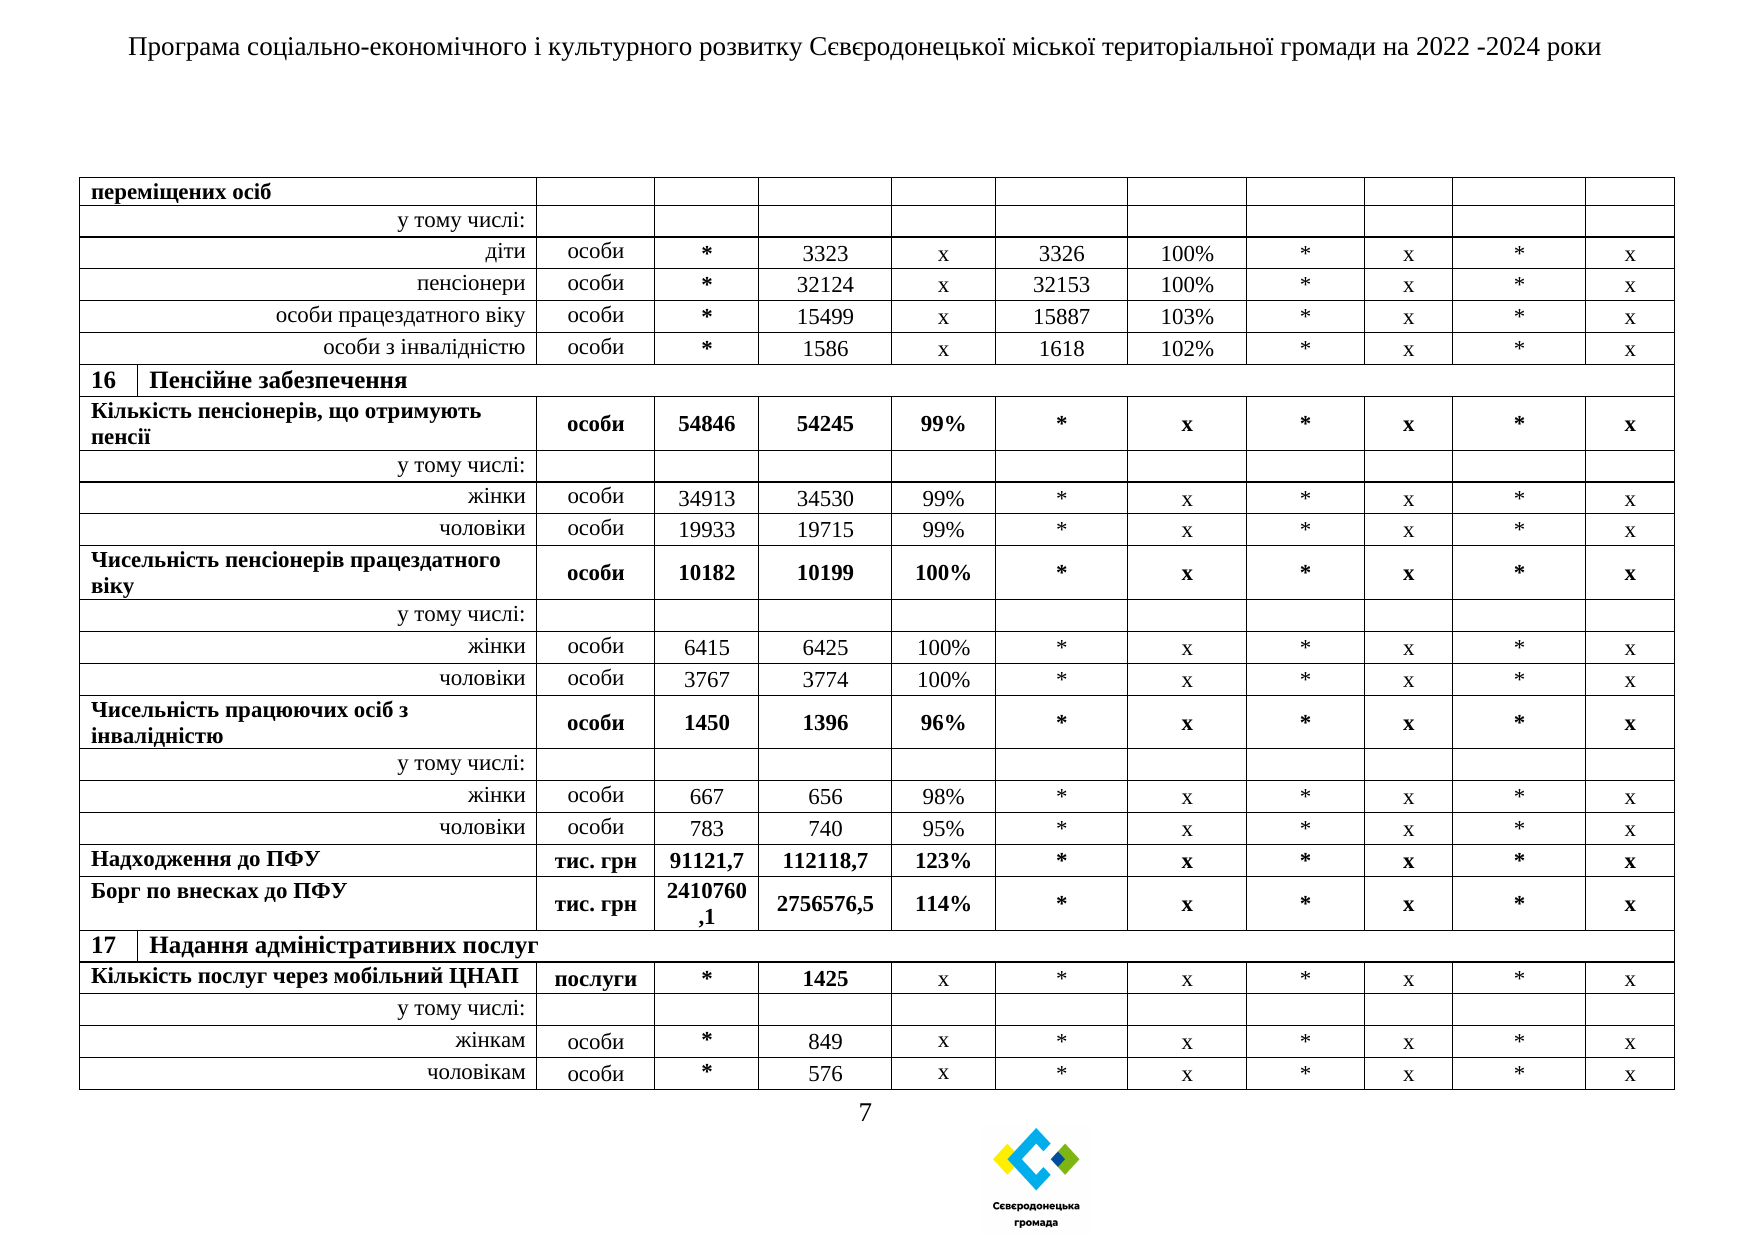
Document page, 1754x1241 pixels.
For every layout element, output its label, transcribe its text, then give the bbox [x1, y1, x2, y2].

table_cell [759, 749, 891, 780]
table_cell діти [80, 238, 536, 268]
table_cell * [655, 301, 758, 332]
table_cell х [1365, 546, 1452, 599]
table_cell 17 [80, 931, 137, 961]
table_cell * [1247, 238, 1364, 268]
table_cell х [1365, 397, 1452, 449]
table_cell послуги [537, 963, 654, 993]
table_cell тис. грн [537, 877, 654, 929]
table_cell 52532 [759, 178, 891, 204]
table_cell 34530 [759, 483, 891, 513]
table_cell Борг по внесках до ПФУ [80, 877, 536, 929]
table_cell х [1128, 1026, 1246, 1057]
table_cell х [1586, 781, 1674, 812]
table_cell 100% [892, 664, 995, 694]
table_cell х [1365, 1026, 1452, 1057]
table_cell особи [537, 1058, 654, 1089]
table_cell [892, 206, 995, 236]
table_cell 667 [655, 781, 758, 812]
table_cell особи працездатного віку [80, 301, 536, 332]
table_cell х [1365, 963, 1452, 993]
table_cell * [996, 546, 1127, 599]
table_cell * [996, 664, 1127, 694]
table_cell 96% [892, 696, 995, 748]
table_cell * [1247, 483, 1364, 513]
table_cell [1128, 994, 1246, 1025]
table_cell * [996, 963, 1127, 993]
table_cell особи [537, 664, 654, 694]
table_cell х [1586, 238, 1674, 268]
table_cell 1425 [759, 963, 891, 993]
table_cell особи [537, 632, 654, 663]
table_cell 95% [892, 813, 995, 844]
table_cell х [1365, 696, 1452, 748]
table_cell * [1453, 1058, 1585, 1089]
table_cell х [1586, 178, 1674, 204]
table_cell [1128, 206, 1246, 236]
table_cell х [1128, 546, 1246, 599]
table_cell * [1453, 514, 1585, 545]
table_cell * [655, 269, 758, 300]
table_cell особи [537, 1026, 654, 1057]
table_cell х [892, 1058, 995, 1089]
table_cell * [1247, 546, 1364, 599]
table_cell чоловікам [80, 1058, 536, 1089]
table_cell 3323 [759, 238, 891, 268]
table_cell 103% [1128, 301, 1246, 332]
table_cell жінки [80, 632, 536, 663]
table_cell * [1453, 813, 1585, 844]
table_cell х [1365, 845, 1452, 876]
table_cell 52984 [996, 178, 1127, 204]
table_cell * [655, 333, 758, 364]
table_cell [996, 749, 1127, 780]
table_cell [759, 994, 891, 1025]
table_cell чоловіки [80, 514, 536, 545]
table_cell [1247, 994, 1364, 1025]
table_cell [996, 994, 1127, 1025]
table_cell х [892, 333, 995, 364]
table_cell 15499 [759, 301, 891, 332]
table_cell особи [537, 514, 654, 545]
table_cell х [1128, 397, 1246, 449]
table_cell х [1586, 696, 1674, 748]
table_cell х [1128, 813, 1246, 844]
table_cell х [1128, 781, 1246, 812]
table_cell [759, 206, 891, 236]
table_cell х [1128, 1058, 1246, 1089]
table_cell 100% [1128, 269, 1246, 300]
table_cell 34913 [655, 483, 758, 513]
table_cell х [1365, 1058, 1452, 1089]
table_cell * [996, 813, 1127, 844]
table_cell 3774 [759, 664, 891, 694]
table_cell особи [537, 813, 654, 844]
table_cell * [996, 514, 1127, 545]
table_cell [537, 749, 654, 780]
table_cell * [996, 1026, 1127, 1057]
table_cell х [1365, 813, 1452, 844]
table_cell у тому числі: [80, 749, 536, 780]
table_cell [1365, 451, 1452, 481]
table_cell х [1586, 514, 1674, 545]
table_cell * [1247, 397, 1364, 449]
table_cell 10182 [655, 546, 758, 599]
table_cell 656 [759, 781, 891, 812]
table_cell х [892, 963, 995, 993]
table_cell [537, 206, 654, 236]
table_cell [1247, 451, 1364, 481]
table_cell особи [537, 781, 654, 812]
table_cell [892, 600, 995, 631]
table_cell [537, 600, 654, 631]
table_cell * [1247, 845, 1364, 876]
table_cell [1365, 600, 1452, 631]
table_cell [1365, 749, 1452, 780]
table_cell * [1247, 178, 1364, 204]
table_cell Кількість послуг через мобільний ЦНАП [80, 963, 536, 993]
table_cell Чисельність пенсіонерів працездатного віку [80, 546, 536, 599]
table_cell х [1128, 514, 1246, 545]
table_cell [1586, 749, 1674, 780]
table_cell * [1453, 483, 1585, 513]
table_cell * [1247, 632, 1364, 663]
table_cell * [996, 877, 1127, 929]
table_cell * [996, 696, 1127, 748]
table_cell [1453, 600, 1585, 631]
table_cell [655, 451, 758, 481]
table_cell * [1453, 178, 1585, 204]
table_cell 99% [892, 514, 995, 545]
table_cell х [1586, 877, 1674, 929]
table_cell Надання адміністративних послуг [138, 931, 1674, 961]
table_cell х [1586, 397, 1674, 449]
table_cell пенсіонери [80, 269, 536, 300]
table_cell * [1453, 1026, 1585, 1057]
table_cell особи [537, 301, 654, 332]
table_cell особи [537, 696, 654, 748]
table_cell х [1128, 632, 1246, 663]
table_cell особи [537, 333, 654, 364]
table_cell х [892, 301, 995, 332]
table_cell * [996, 632, 1127, 663]
table_cell * [996, 781, 1127, 812]
table_cell * [996, 1058, 1127, 1089]
table_cell * [1453, 301, 1585, 332]
table_cell 32124 [759, 269, 891, 300]
table_cell у тому числі: [80, 206, 536, 236]
table_cell особи з інвалідністю [80, 333, 536, 364]
table_cell особи [537, 269, 654, 300]
table_cell х [1128, 696, 1246, 748]
table_cell * [1453, 696, 1585, 748]
table_cell жінкам [80, 1026, 536, 1057]
table_cell [1128, 451, 1246, 481]
table_cell * [1247, 1058, 1364, 1089]
table_cell * [1453, 632, 1585, 663]
table_cell [655, 749, 758, 780]
table_cell * [1247, 963, 1364, 993]
table_cell х [1365, 514, 1452, 545]
table_cell х [1586, 546, 1674, 599]
table_cell особи [537, 397, 654, 449]
table_cell х [1128, 664, 1246, 694]
table_cell 783 [655, 813, 758, 844]
table_cell * [1453, 664, 1585, 694]
table_cell 32153 [996, 269, 1127, 300]
table_cell х [1128, 963, 1246, 993]
table_cell жінки [80, 483, 536, 513]
table_cell [1586, 206, 1674, 236]
table_cell чоловіки [80, 664, 536, 694]
table_cell х [1365, 781, 1452, 812]
table_cell 3326 [996, 238, 1127, 268]
table_cell * [1247, 301, 1364, 332]
table_cell [996, 451, 1127, 481]
table_cell [892, 749, 995, 780]
table_cell 112118,7 [759, 845, 891, 876]
table_cell у тому числі: [80, 994, 536, 1025]
table_cell [1365, 206, 1452, 236]
table_cell х [1586, 632, 1674, 663]
table_cell особи [537, 178, 654, 204]
table_cell [1247, 749, 1364, 780]
table_cell * [1247, 781, 1364, 812]
table_cell 16 [80, 365, 137, 396]
table_cell х [892, 1026, 995, 1057]
table_cell х [1586, 963, 1674, 993]
table_cell у тому числі: [80, 451, 536, 481]
table_cell х [1586, 1026, 1674, 1057]
table_cell х [1365, 877, 1452, 929]
table_cell * [1453, 781, 1585, 812]
table_cell * [996, 483, 1127, 513]
table_cell [1128, 600, 1246, 631]
table_cell * [655, 963, 758, 993]
table_cell 6425 [759, 632, 891, 663]
table_cell 2756576,5 [759, 877, 891, 929]
table_cell х [1365, 664, 1452, 694]
table_cell [996, 600, 1127, 631]
table_cell х [892, 238, 995, 268]
table_cell х [892, 269, 995, 300]
table_cell х [1586, 813, 1674, 844]
table_cell [759, 451, 891, 481]
table_cell [1453, 749, 1585, 780]
table_cell Кількість пенсіонерів, що отримують пенсії [80, 397, 536, 449]
table_cell особи [537, 483, 654, 513]
table_cell Чисельність працюючих осіб з інвалідністю [80, 696, 536, 748]
table_cell * [1247, 1026, 1364, 1057]
table_cell х [1586, 1058, 1674, 1089]
table_cell [1365, 994, 1452, 1025]
table_cell 3767 [655, 664, 758, 694]
table_cell [1453, 206, 1585, 236]
table_cell * [1247, 269, 1364, 300]
table_cell 1450 [655, 696, 758, 748]
table_cell * [1247, 664, 1364, 694]
table_cell [537, 994, 654, 1025]
table_cell х [1128, 877, 1246, 929]
table_cell 101% [1128, 178, 1246, 204]
table_cell х [1365, 333, 1452, 364]
table_cell 91121,7 [655, 845, 758, 876]
table_cell х [1128, 845, 1246, 876]
table_cell у тому числі: [80, 600, 536, 631]
table_cell особи [537, 546, 654, 599]
table_cell 1586 [759, 333, 891, 364]
table_cell 849 [759, 1026, 891, 1057]
table_cell * [996, 845, 1127, 876]
table_cell * [655, 178, 758, 204]
table_cell [655, 206, 758, 236]
picture [981, 1126, 1092, 1235]
table_cell 19933 [655, 514, 758, 545]
table_cell особи [537, 238, 654, 268]
table_cell Пенсійне забезпечення [138, 365, 1674, 396]
table_cell * [1247, 696, 1364, 748]
table_cell [759, 600, 891, 631]
table_cell 1618 [996, 333, 1127, 364]
table_cell * [1453, 845, 1585, 876]
table_cell * [996, 397, 1127, 449]
table_cell х [1586, 269, 1674, 300]
table_cell х [1586, 845, 1674, 876]
table_cell * [1247, 333, 1364, 364]
table_cell 114% [892, 877, 995, 929]
table_cell 102% [1128, 333, 1246, 364]
table_cell * [1453, 333, 1585, 364]
table_cell х [1586, 664, 1674, 694]
table_cell чоловіки [80, 813, 536, 844]
table_cell [892, 451, 995, 481]
table_cell * [655, 1026, 758, 1057]
table_cell Надходження до ПФУ [80, 845, 536, 876]
table_cell 576 [759, 1058, 891, 1089]
table_cell 15887 [996, 301, 1127, 332]
table_cell [996, 206, 1127, 236]
table_cell [655, 994, 758, 1025]
table_cell х [1586, 333, 1674, 364]
table_cell 740 [759, 813, 891, 844]
table_cell * [1453, 963, 1585, 993]
table_cell х [1365, 238, 1452, 268]
table_cell * [1247, 877, 1364, 929]
table_cell х [1365, 269, 1452, 300]
table_cell 2410760,1 [655, 877, 758, 929]
table_cell 10199 [759, 546, 891, 599]
table_cell 19715 [759, 514, 891, 545]
table_cell жінки [80, 781, 536, 812]
table_cell * [1247, 813, 1364, 844]
table_cell * [655, 1058, 758, 1089]
table_cell [1586, 451, 1674, 481]
table_cell 6415 [655, 632, 758, 663]
table_cell * [1453, 238, 1585, 268]
table_cell [1453, 994, 1585, 1025]
table_cell 99% [892, 483, 995, 513]
table_cell [655, 600, 758, 631]
table_cell х [1365, 301, 1452, 332]
table_cell * [1453, 397, 1585, 449]
table_cell 100% [892, 632, 995, 663]
table_cell 99% [892, 397, 995, 449]
table_cell 100% [892, 546, 995, 599]
table_cell х [1365, 632, 1452, 663]
table_cell [1247, 600, 1364, 631]
table_cell [892, 994, 995, 1025]
table_cell [1586, 600, 1674, 631]
table_cell [1247, 206, 1364, 236]
table_cell [1586, 994, 1674, 1025]
table_cell Кількість облікованих внутрішньо переміщених осіб [80, 178, 536, 204]
table_cell х [892, 178, 995, 204]
table_cell [1128, 749, 1246, 780]
table_cell 100% [1128, 238, 1246, 268]
table_cell х [1586, 483, 1674, 513]
table_cell х [1128, 483, 1246, 513]
table_cell тис. грн [537, 845, 654, 876]
table_cell 1396 [759, 696, 891, 748]
table_cell * [1453, 877, 1585, 929]
table_cell 123% [892, 845, 995, 876]
table_cell [537, 451, 654, 481]
table_cell * [1453, 546, 1585, 599]
table_cell 98% [892, 781, 995, 812]
table_cell * [1453, 269, 1585, 300]
table_cell 54846 [655, 397, 758, 449]
table_cell * [655, 238, 758, 268]
table_cell [1453, 451, 1585, 481]
table_cell х [1365, 178, 1452, 204]
table_cell х [1365, 483, 1452, 513]
table_cell * [1247, 514, 1364, 545]
table_cell 54245 [759, 397, 891, 449]
table_cell х [1586, 301, 1674, 332]
